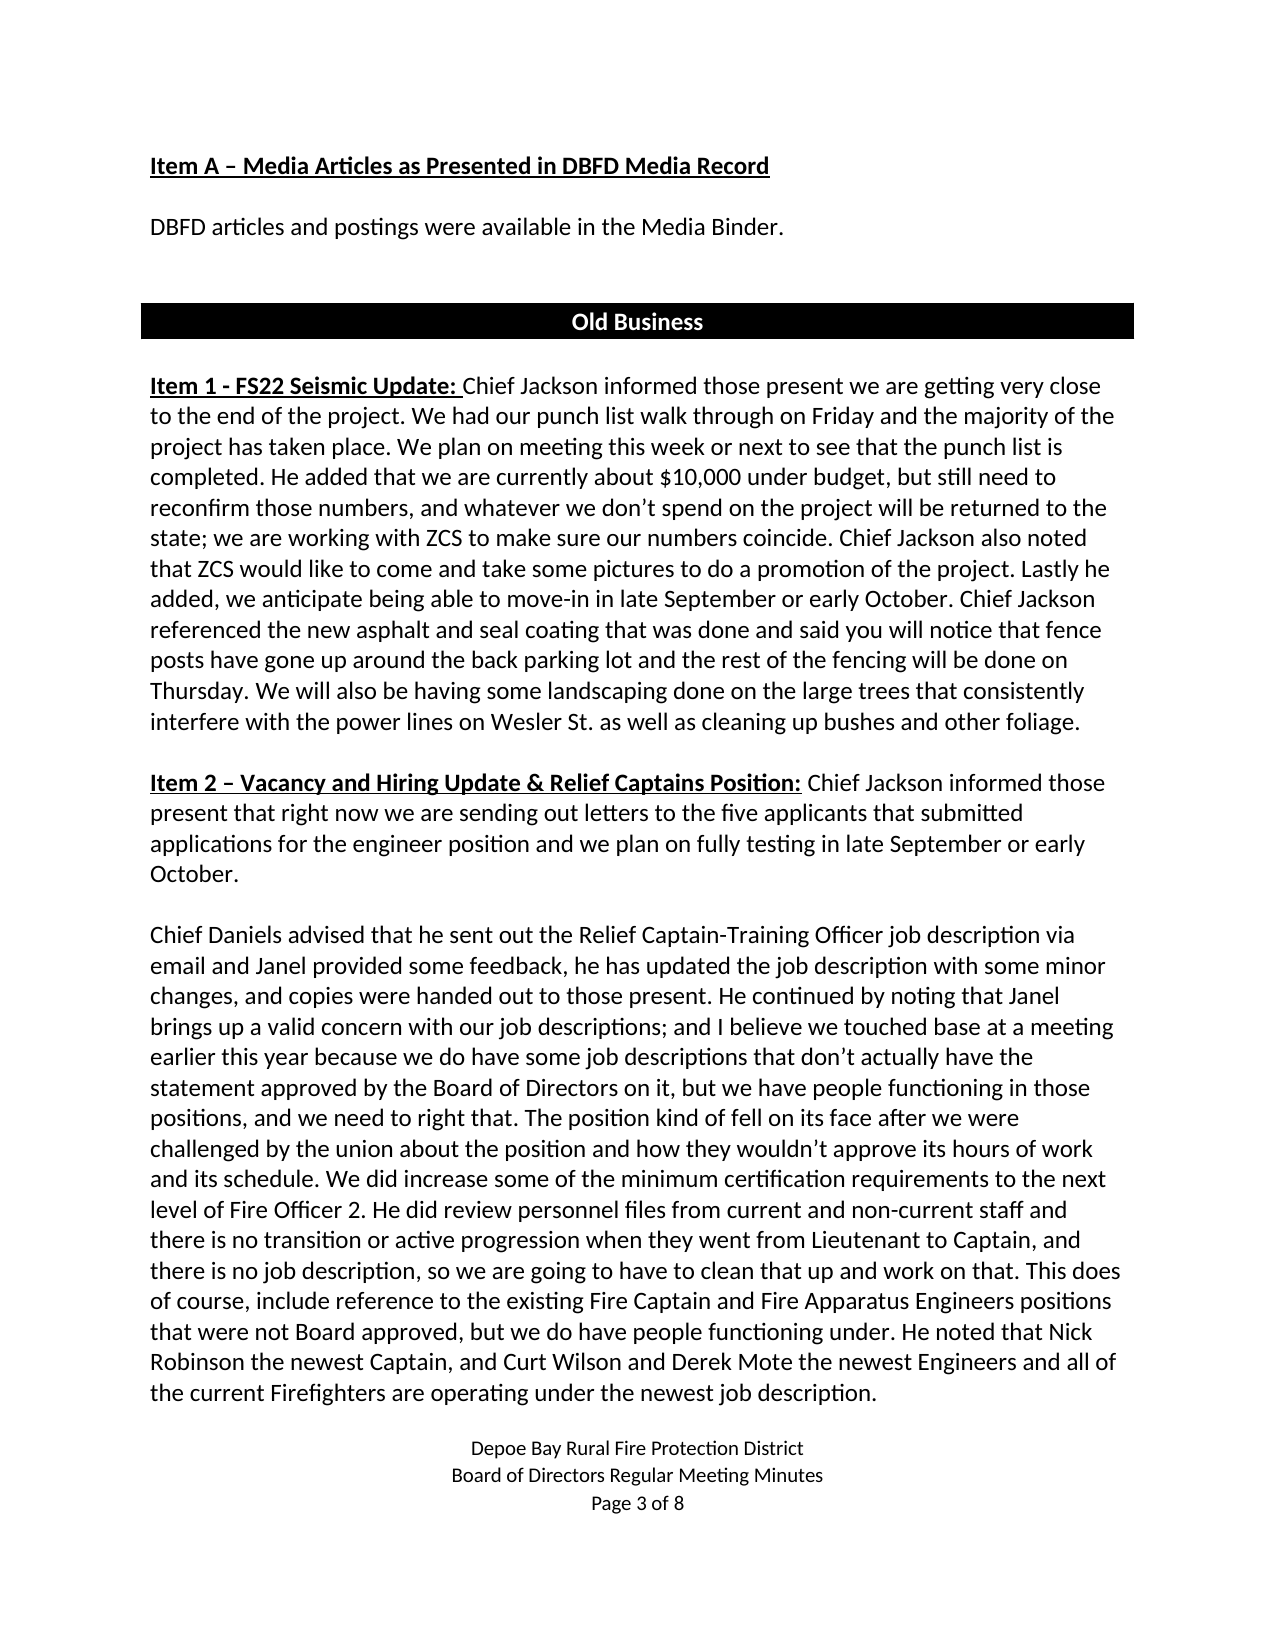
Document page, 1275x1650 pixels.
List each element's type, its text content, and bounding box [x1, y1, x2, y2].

text Old Business [142, 304, 1133, 338]
text Item A – Media Articles as Presented in DBFD Media Record [150, 150, 1125, 181]
text that were not Board approved, but we do have people functioning under. He noted that Nick [150, 1316, 1125, 1347]
text challenged by the union about the position and how they wouldn’t approve its hours of work [150, 1133, 1125, 1163]
text DBFD articles and postings were available in the Media Binder. [150, 211, 1125, 242]
text Item 1 - FS22 Seismic Update: Chief Jackson informed those present we are getting very close to the end of the project. We had our punch list walk through on Friday and the majority of the project has taken place. We plan on meeting this week or next to see that the punch list is completed. He added that we are currently about $10,000 under budget, but still need to reconfirm those numbers, and whatever we don’t spend on the project will be returned to the state; we are working with ZCS to make sure our numbers coincide. Chief Jackson also noted that ZCS would like to come and take some pictures to do a promotion of the project. Lastly he added, we anticipate being able to move-in in late September or early October. Chief Jackson referenced the new asphalt and seal coating that was done and said you will notice that fence posts have gone up around the back parking lot and the rest of the fencing will be done on Thursday. We will also be having some landscaping done on the large trees that consistently interfere with the power lines on Wesler St. as well as cleaning up bushes and other foliage. [150, 370, 1125, 736]
text applications for the engineer position and we plan on fully testing in late September or early [150, 828, 1125, 858]
text of course, include reference to the existing Fire Captain and Fire Apparatus Engineers positions [150, 1286, 1125, 1316]
text brings up a valid concern with our job descriptions; and I believe we touched base at a meeting [150, 1011, 1125, 1041]
text there is no transition or active progression when they went from Lieutenant to Captain, and [150, 1224, 1125, 1255]
text the current Firefighters are operating under the newest job description. [150, 1377, 1125, 1408]
text level of Fire Officer 2. He did review personnel files from current and non-current staff and [150, 1194, 1125, 1224]
text Robinson the newest Captain, and Curt Wilson and Derek Mote the newest Engineers and all of [150, 1347, 1125, 1377]
text October. [150, 858, 1125, 889]
text positions, and we need to right that. The position kind of fell on its face after we were [150, 1102, 1125, 1133]
text earlier this year because we do have some job descriptions that don’t actually have the [150, 1041, 1125, 1072]
text email and Janel provided some feedback, he has updated the job description with some minor [150, 950, 1125, 980]
text Chief Daniels advised that he sent out the Relief Captain-Training Officer job description via [150, 919, 1125, 950]
text there is no job description, so we are going to have to clean that up and work on that. This does [150, 1255, 1125, 1286]
text Item 2 – Vacancy and Hiring Update & Relief Captains Position: Chief Jackson informed those [150, 767, 1125, 797]
text present that right now we are sending out letters to the five applicants that submitted [150, 797, 1125, 828]
text and its schedule. We did increase some of the minimum certification requirements to the next [150, 1163, 1125, 1194]
text changes, and copies were handed out to those present. He continued by noting that Janel [150, 980, 1125, 1011]
text statement approved by the Board of Directors on it, but we have people functioning in those [150, 1072, 1125, 1102]
